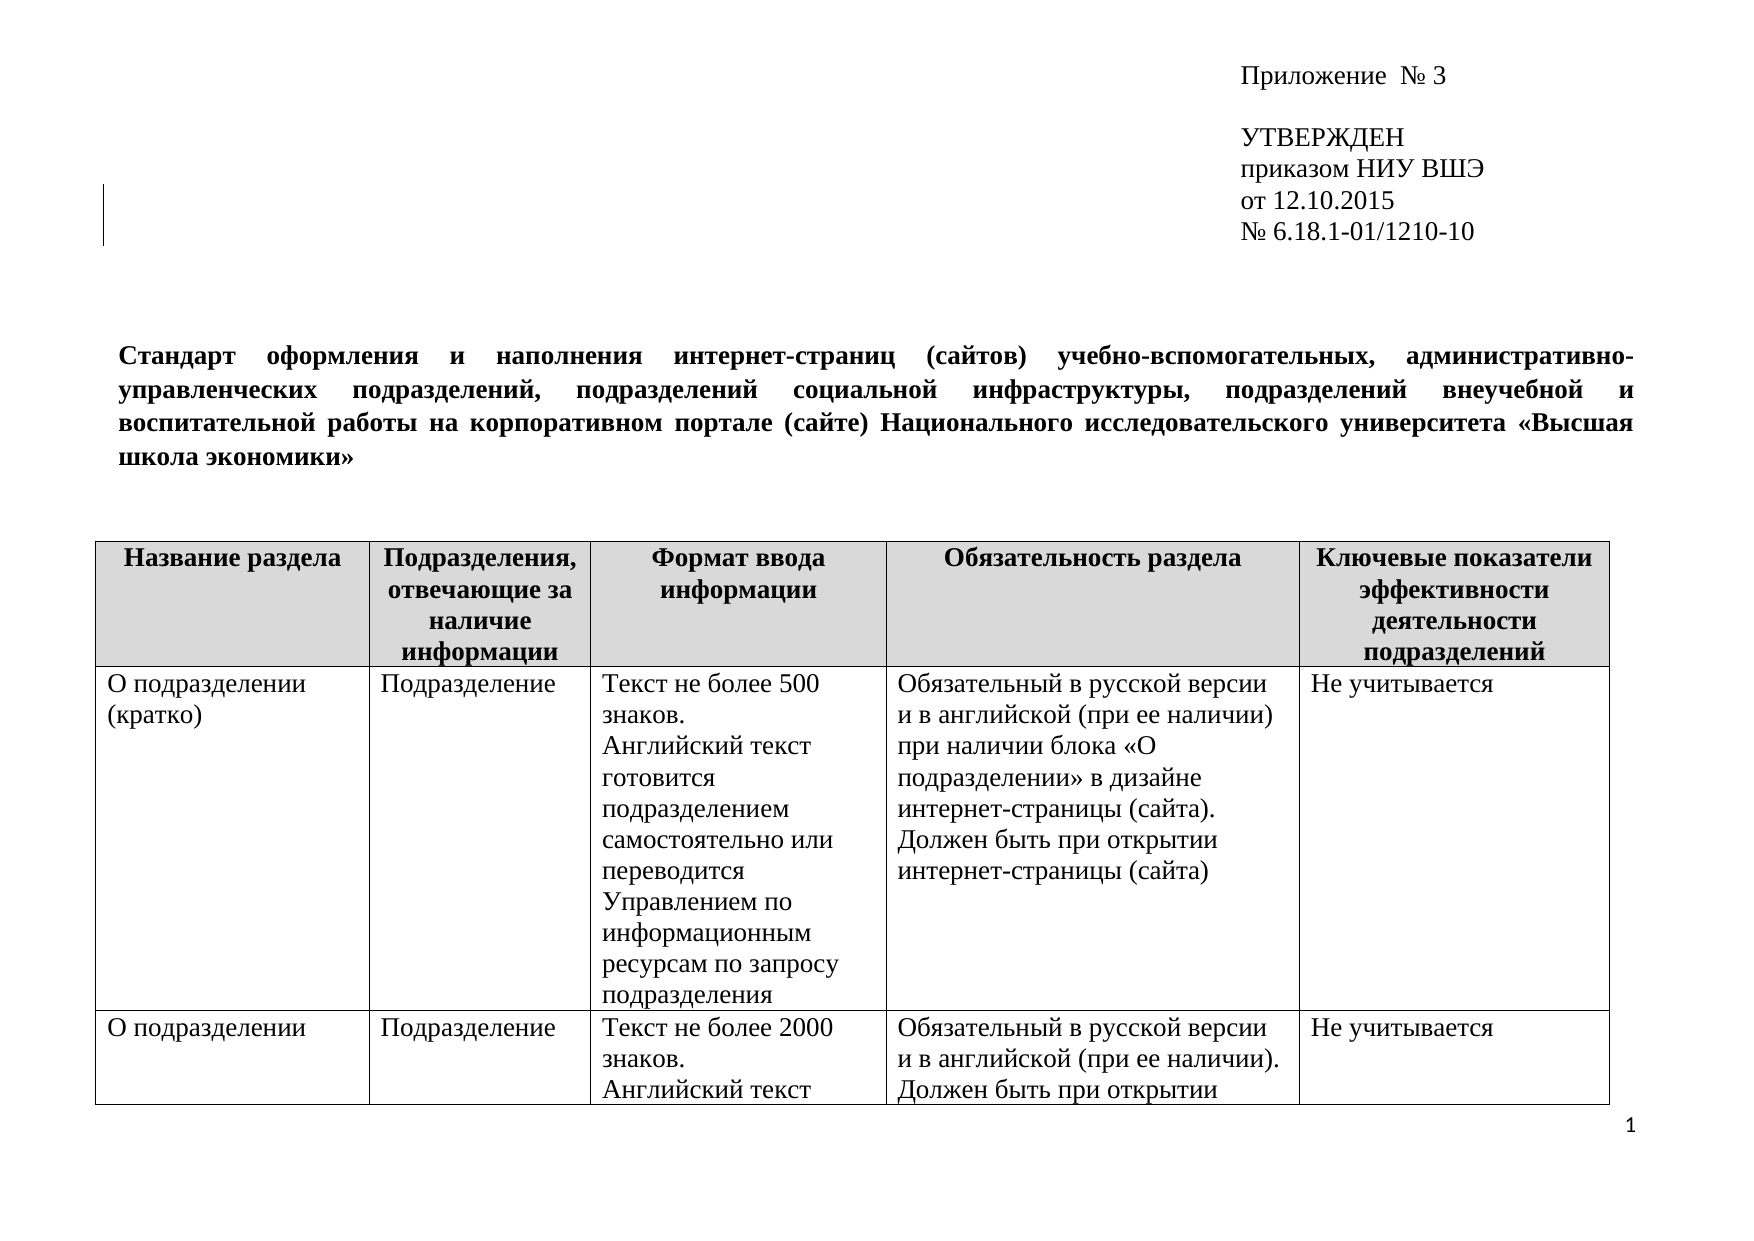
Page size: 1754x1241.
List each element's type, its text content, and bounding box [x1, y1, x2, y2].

table_cell Текст не более 500 знаков. Английский текст готовится подразделением самостоятельно или переводится Управлением по информационным ресурсам по запросу подразделения [591, 667, 886, 1010]
text от 12.10.2015 [118, 184, 1636, 215]
table_cell Обязательный в русской версии и в английской (при ее наличии). Должен быть при открытии интернет-страницы (сайта) [887, 1011, 1299, 1104]
table_cell Обязательный в русской версии и в английской (при ее наличии) при наличии блока «О подразделении» в дизайне интернет-страницы (сайта). Должен быть при открытии интернет-страницы (сайта) [887, 667, 1299, 1010]
text Приложение № 3 [118, 59, 1636, 90]
text № 6.18.1-01/1210-10 [118, 215, 1636, 246]
table_cell Подразделение [370, 667, 590, 1010]
text приказом НИУ ВШЭ [118, 153, 1636, 184]
table_header Название раздела [96, 542, 369, 666]
table_header Обязательность раздела [887, 542, 1299, 666]
table_cell Подразделение [370, 1011, 590, 1104]
table_cell О подразделении (кратко) [96, 667, 369, 1010]
table_cell О подразделении [96, 1011, 369, 1104]
table_cell Не учитывается [1300, 1011, 1609, 1104]
text УТВЕРЖДЕН [118, 121, 1636, 153]
table_header Формат ввода информации [591, 542, 886, 666]
table_cell Не учитывается [1300, 667, 1609, 1010]
table_header Подразделения, отвечающие за наличие информации [370, 542, 590, 666]
text Стандарт оформления и наполнения интернет-страниц (сайтов) учебно-вспомогательных, административно-управленческих подразделений, подразделений социальной инфраструктуры, подразделений внеучебной и воспитательной работы на корпоративном портале (сайте) Национального исследовательского университета «Высшая школа экономики» [118, 339, 1636, 471]
table_header Ключевые показатели эффективности деятельности подразделений [1300, 542, 1609, 666]
